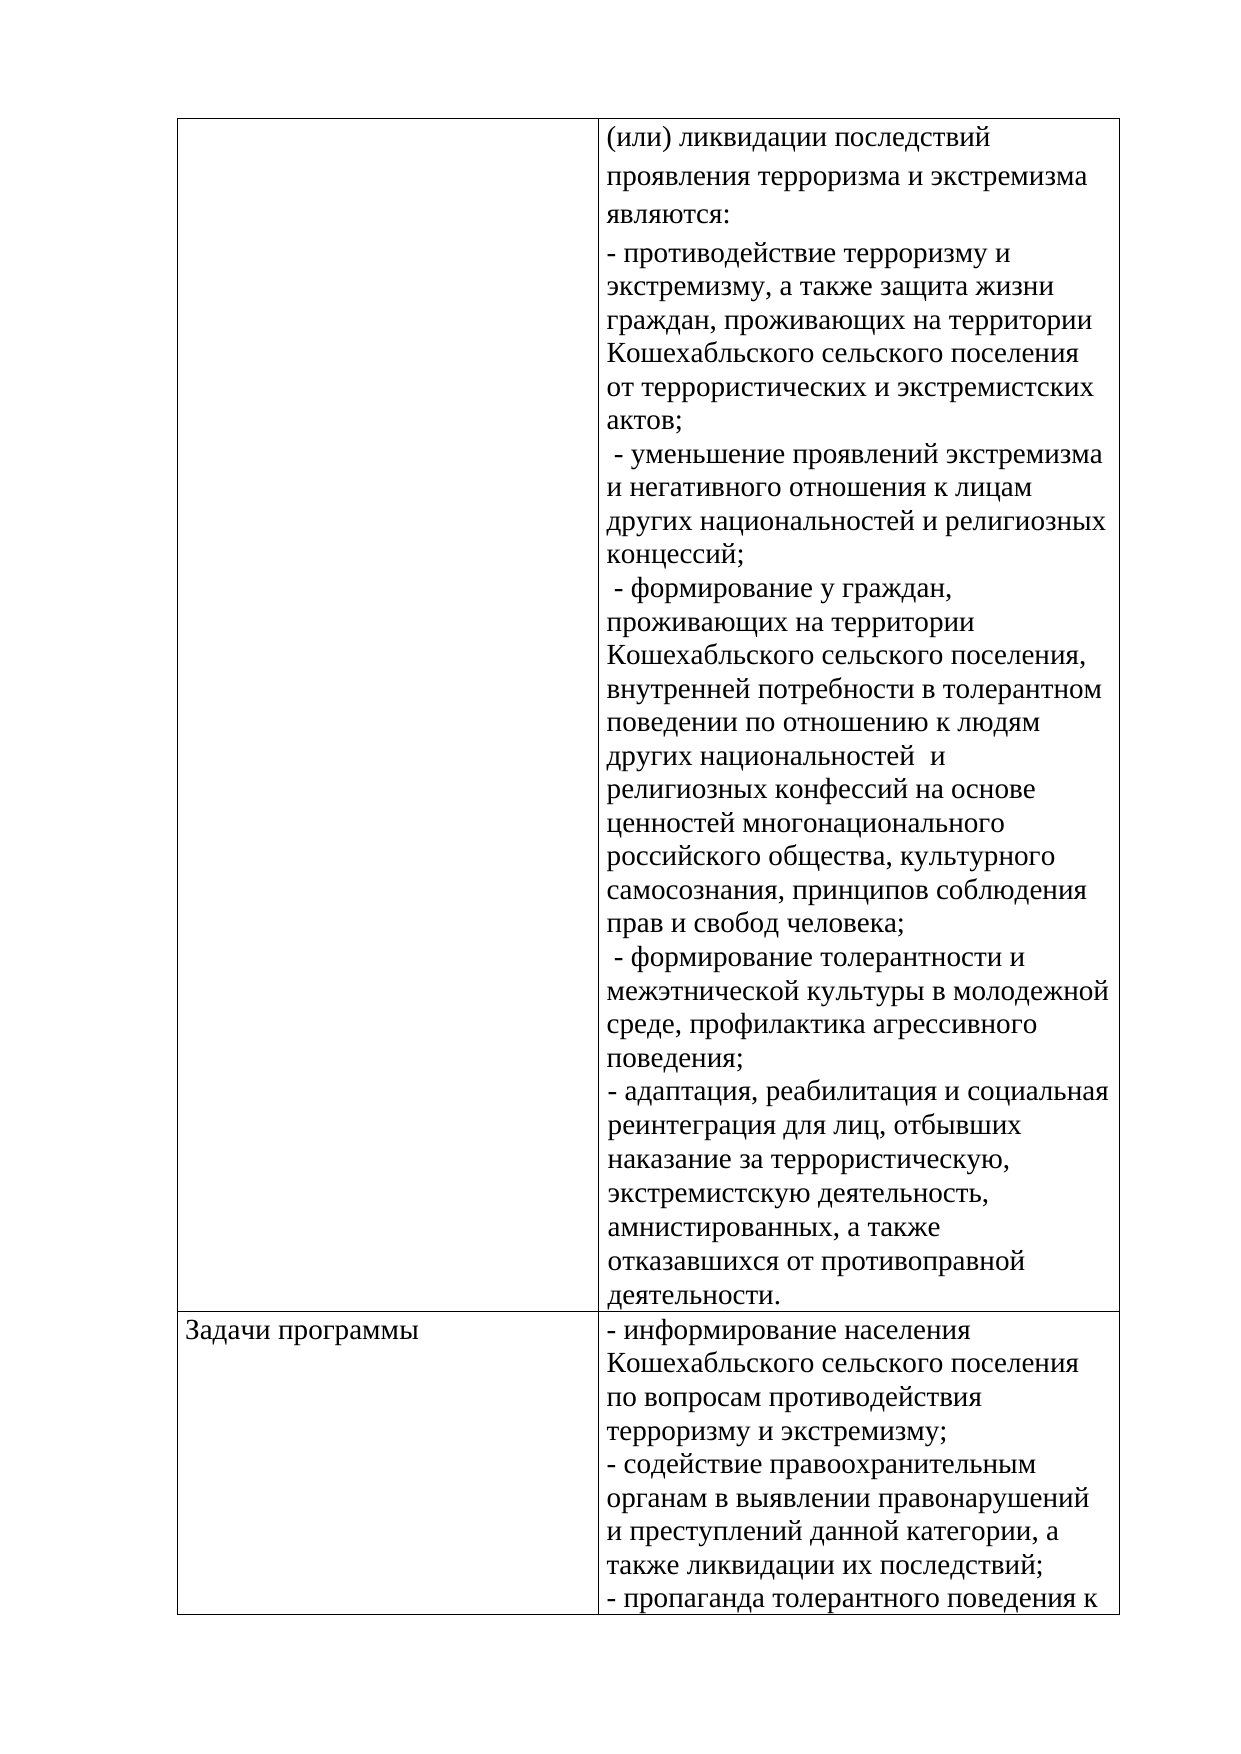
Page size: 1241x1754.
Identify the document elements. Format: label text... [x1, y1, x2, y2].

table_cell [599, 119, 1119, 1311]
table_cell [599, 1312, 1119, 1614]
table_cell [178, 119, 598, 1311]
table_cell Задачи программы [178, 1312, 598, 1614]
